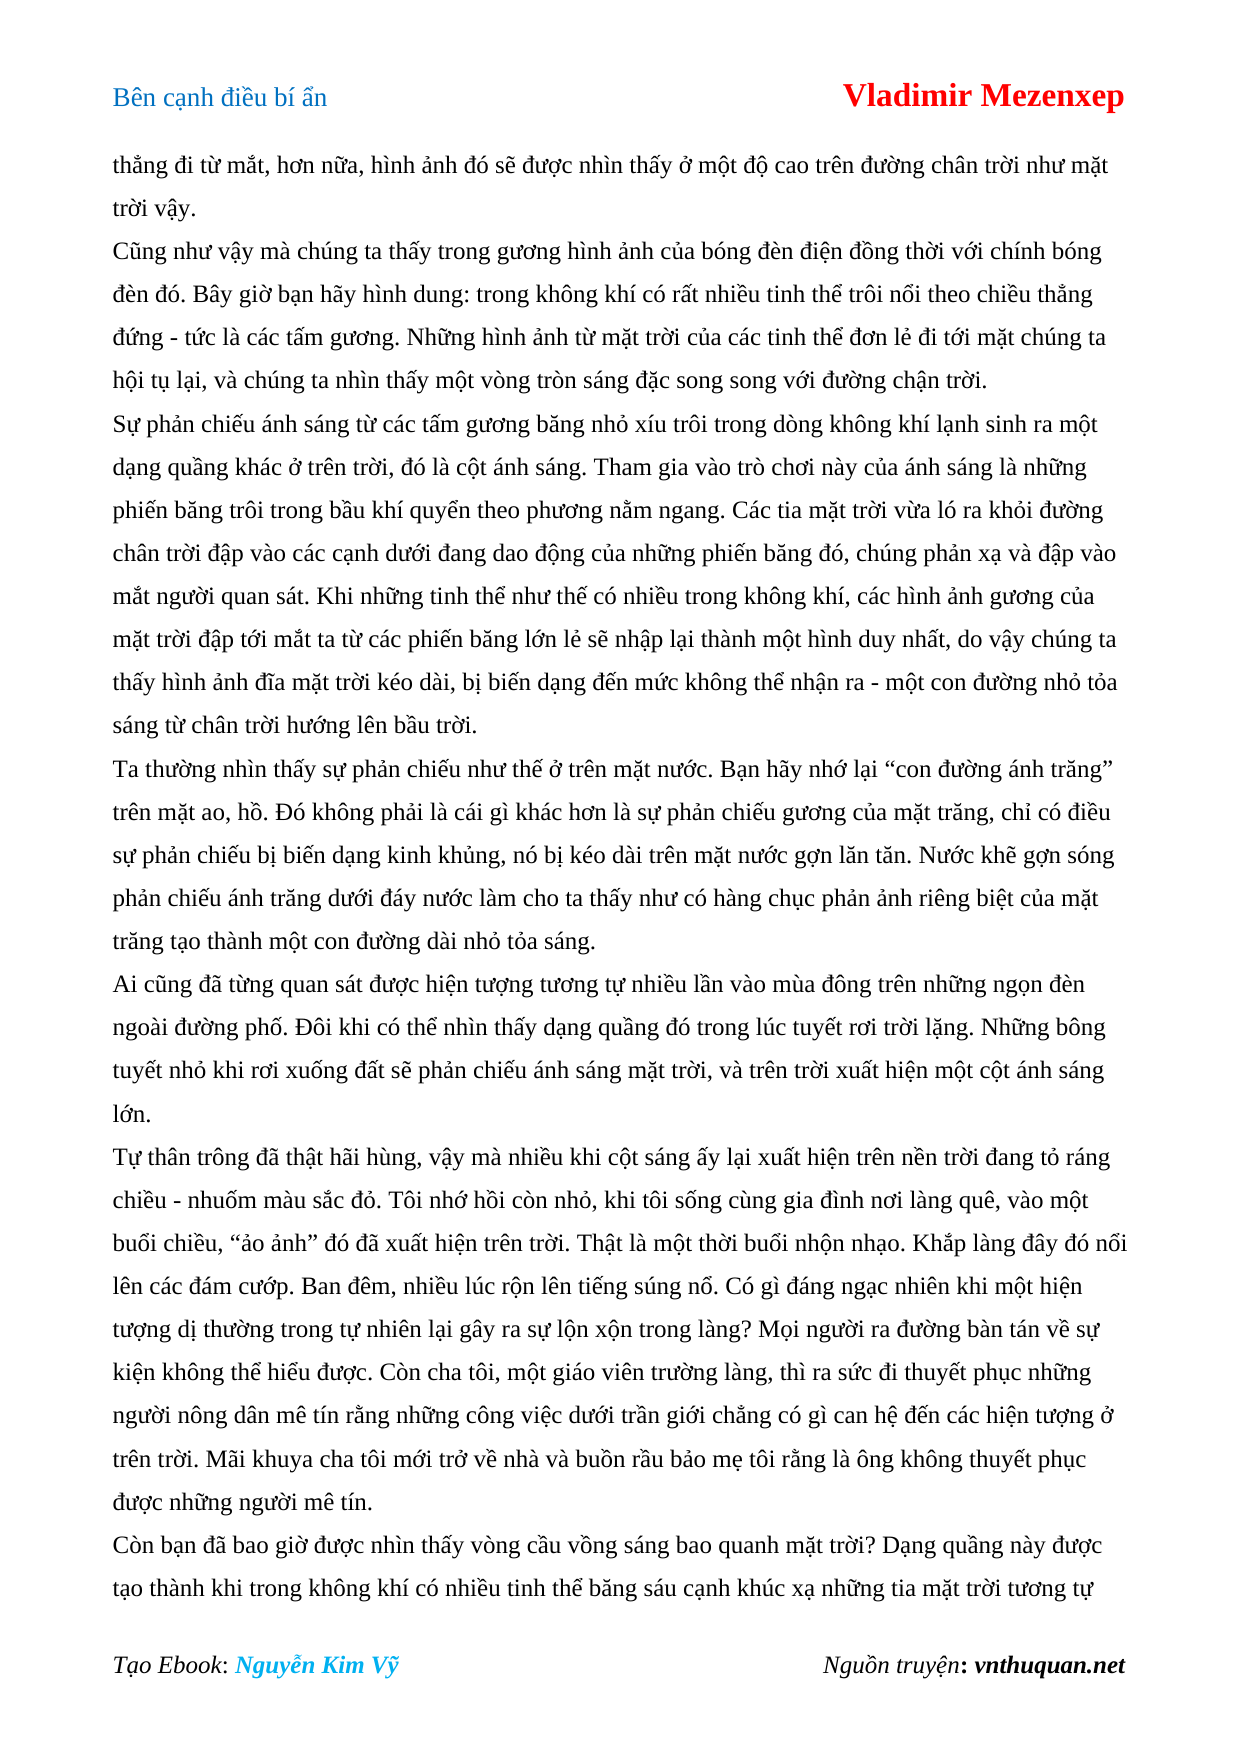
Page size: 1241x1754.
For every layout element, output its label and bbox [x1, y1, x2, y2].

text [112, 150, 1128, 1602]
